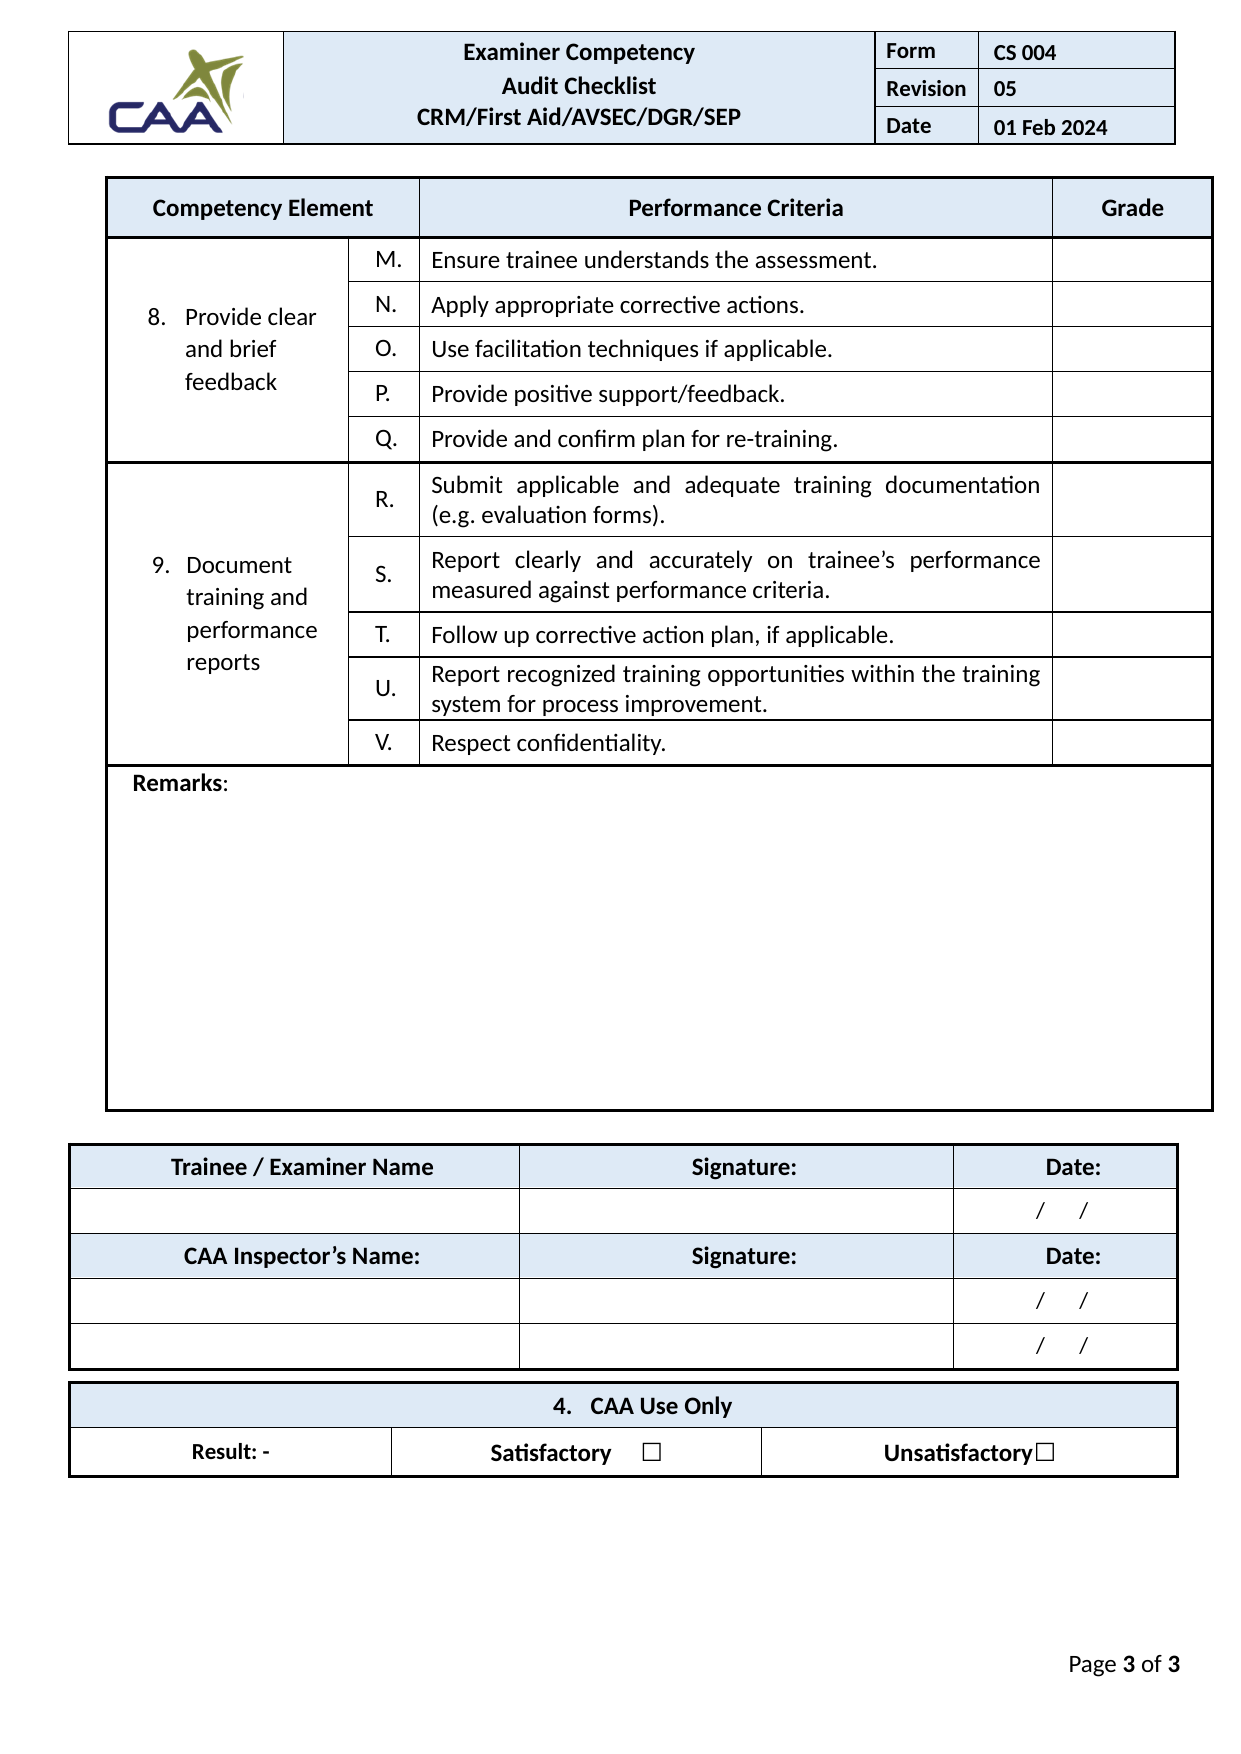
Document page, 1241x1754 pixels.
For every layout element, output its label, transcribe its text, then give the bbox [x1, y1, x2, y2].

table_cell Result: - [71, 1428, 391, 1474]
table_header Competency Element [108, 179, 419, 236]
table_cell CAA Inspector’s Name: [71, 1234, 519, 1277]
table_cell [1053, 239, 1211, 281]
table_cell [71, 1279, 519, 1322]
table_cell [349, 417, 419, 461]
table_cell Submit applicable and adequate training documentation (e.g. evaluation forms). [420, 464, 1052, 536]
table_cell Satisfactory [392, 1428, 761, 1474]
table_cell [520, 1324, 953, 1367]
table_cell Ensure trainee understands the assessment. [420, 239, 1052, 281]
table_cell [349, 282, 419, 326]
table_cell [1053, 417, 1211, 461]
table_cell [520, 1189, 953, 1232]
table_header Trainee / Examiner Name [71, 1146, 519, 1187]
table_cell [1053, 327, 1211, 371]
table_cell Follow up corrective action plan, if applicable. [420, 613, 1052, 656]
table_cell [520, 1279, 953, 1322]
table_cell [1053, 464, 1211, 536]
table_header Date: [954, 1146, 1176, 1187]
table_cell [349, 327, 419, 371]
table_header Grade [1053, 179, 1211, 236]
table_header Signature: [520, 1146, 953, 1187]
table_header CAA Use Only [71, 1384, 1176, 1427]
table_cell [1053, 613, 1211, 656]
table_cell [71, 1189, 519, 1232]
table_cell [1053, 658, 1211, 719]
table_cell [349, 721, 419, 764]
table_cell [349, 613, 419, 656]
table_cell Date: [954, 1234, 1176, 1277]
table_cell / / [954, 1189, 1176, 1232]
table_cell / / [954, 1324, 1176, 1367]
table_cell Respect confidentiality. [420, 721, 1052, 764]
table_cell Report recognized training opportunities within the training system for process improvement. [420, 658, 1052, 719]
table_cell [1053, 282, 1211, 326]
table_cell [349, 239, 419, 281]
table_cell Apply appropriate corrective actions. [420, 282, 1052, 326]
table_cell [349, 464, 419, 536]
table_header Performance Criteria [420, 179, 1052, 236]
table_cell [349, 658, 419, 719]
table_cell Provide positive support/feedback. [420, 372, 1052, 416]
table_cell Provide clear and brief feedback [108, 239, 348, 461]
table_cell [71, 1324, 519, 1367]
table_cell / / [954, 1279, 1176, 1322]
table_cell Report clearly and accurately on trainee’s performance measured against performance criteria. [420, 537, 1052, 611]
table_cell [349, 372, 419, 416]
table_cell Provide and confirm plan for re-training. [420, 417, 1052, 461]
table_cell Document training and performance reports [108, 464, 348, 764]
table_cell [1053, 721, 1211, 764]
picture [93, 40, 244, 143]
table_cell Unsatisfactory [762, 1428, 1176, 1474]
table_cell [1053, 537, 1211, 611]
table_cell Remarks: [108, 767, 1211, 1109]
table_cell [349, 537, 419, 611]
table_cell Signature: [520, 1234, 953, 1277]
table_cell [1053, 372, 1211, 416]
table_cell Use facilitation techniques if applicable. [420, 327, 1052, 371]
